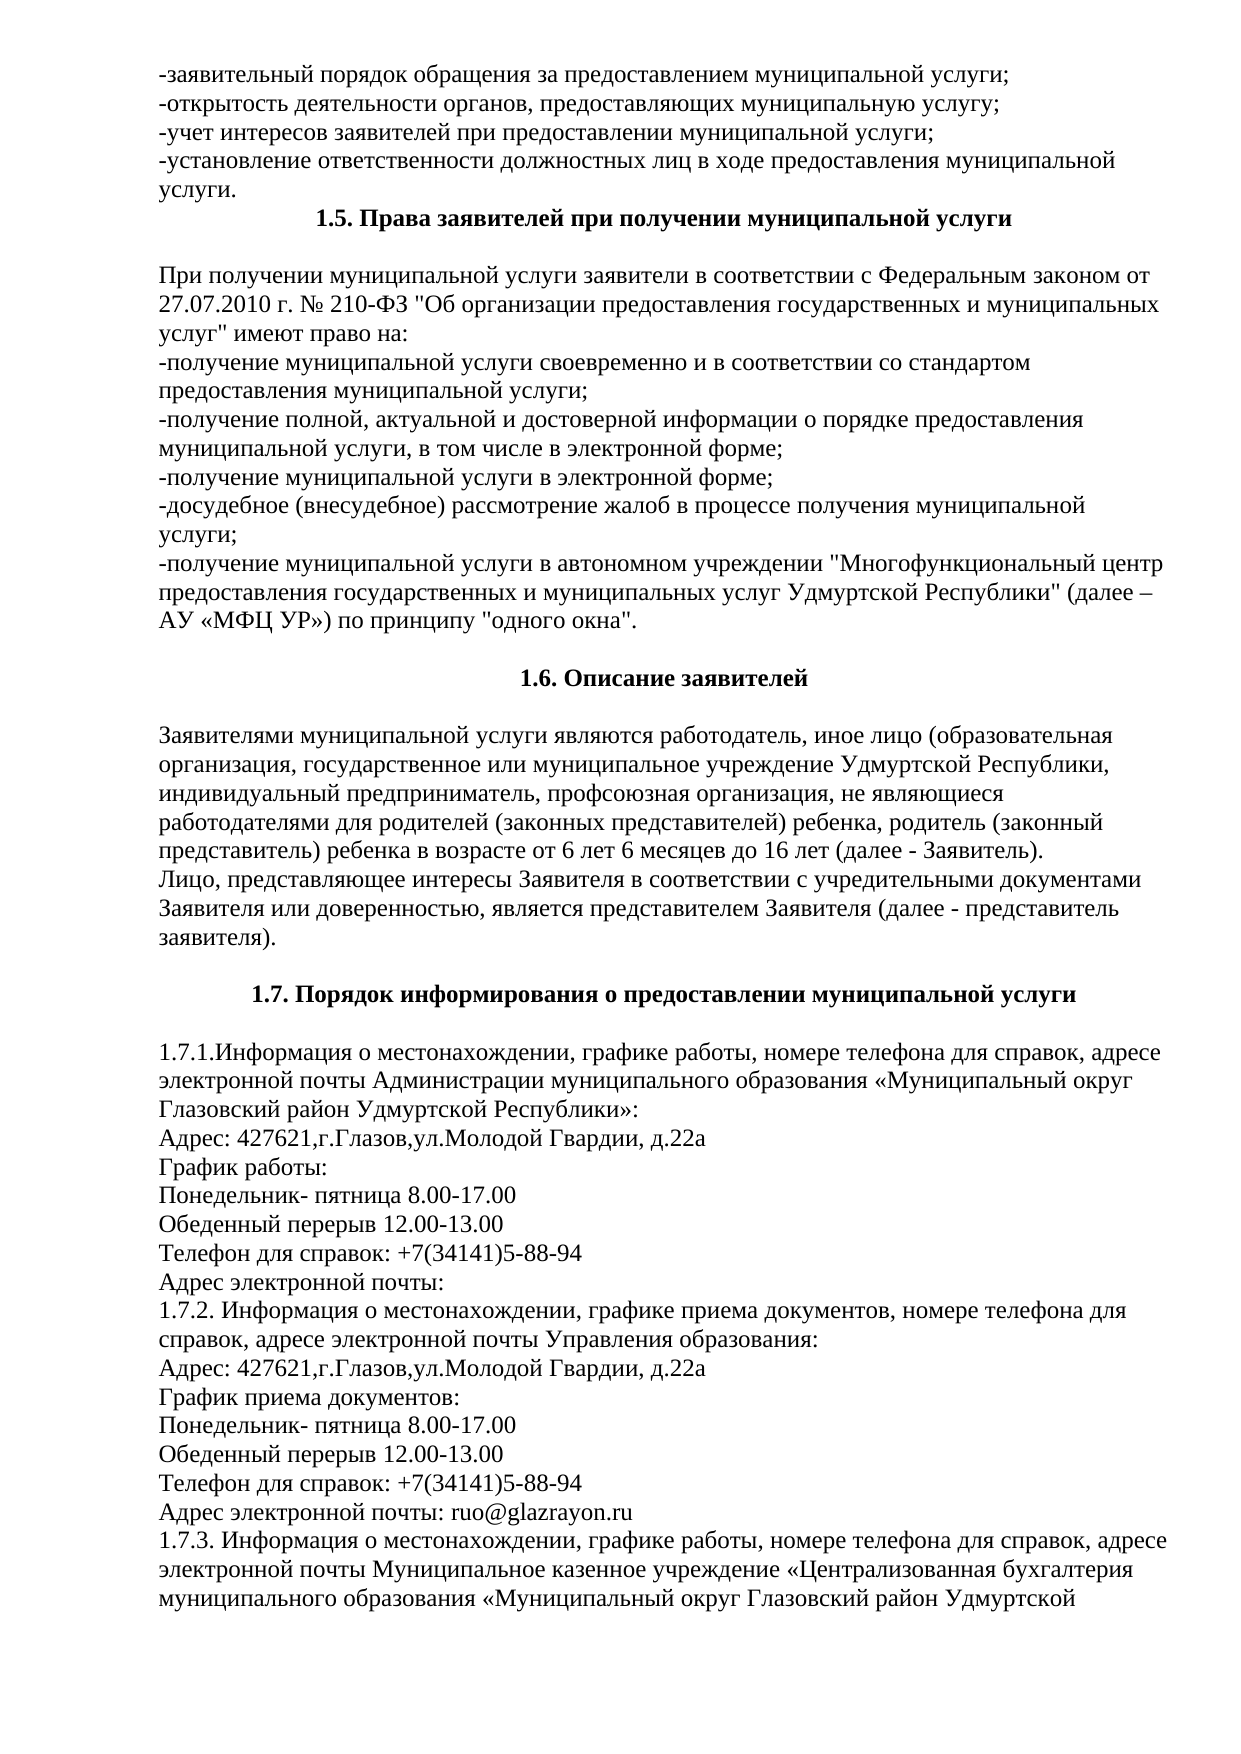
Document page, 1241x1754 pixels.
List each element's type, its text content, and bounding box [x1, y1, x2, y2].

text -открытость деятельности органов, предоставляющих муниципальную услугу; [158, 88, 1169, 117]
text Лицо, представляющее интересы Заявителя в соответствии с учредительными документами Заявителя или доверенностью, является представителем Заявителя (далее - представитель заявителя). [158, 864, 1169, 950]
text Адрес электронной почты: [158, 1267, 1169, 1295]
text -учет интересов заявителей при предоставлении муниципальной услуги; [158, 117, 1169, 145]
text -досудебное (внесудебное) рассмотрение жалоб в процессе получения муниципальной услуги; [158, 490, 1169, 548]
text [158, 1525, 1169, 1612]
text -установление ответственности должностных лиц в ходе предоставления муниципальной услуги. [158, 145, 1169, 203]
text -заявительный порядок обращения за предоставлением муниципальной услуги; [158, 59, 1169, 88]
text -получение полной, актуальной и достоверной информации о порядке предоставления муниципальной услуги, в том числе в электронной форме; [158, 404, 1169, 462]
text 1.7. Порядок информирования о предоставлении муниципальной услуги [158, 979, 1169, 1008]
text Понедельник- пятница 8.00-17.00 [158, 1180, 1169, 1209]
text Адрес: 427621,г.Глазов,ул.Молодой Гвардии, д.22а [158, 1123, 1169, 1152]
text 1.7.1.Информация о местонахождении, графике работы, номере телефона для справок, адресе электронной почты Администрации муниципального образования «Муниципальный округ Глазовский район Удмуртской Республики»: [158, 1037, 1169, 1123]
text Адрес: 427621,г.Глазов,ул.Молодой Гвардии, д.22а [158, 1353, 1169, 1382]
text -получение муниципальной услуги в электронной форме; [158, 462, 1169, 490]
text При получении муниципальной услуги заявители в соответствии с Федеральным законом от 27.07.2010 г. № 210-ФЗ "Об организации предоставления государственных и муниципальных услуг" имеют право на: [158, 260, 1169, 347]
text -получение муниципальной услуги в автономном учреждении "Многофункциональный центр предоставления государственных и муниципальных услуг Удмуртской Республики" (далее – АУ «МФЦ УР») по принципу "одного окна". [158, 548, 1169, 634]
text График работы: [158, 1152, 1169, 1180]
text -получение муниципальной услуги своевременно и в соответствии со стандартом предоставления муниципальной услуги; [158, 347, 1169, 404]
text 1.5. Права заявителей при получении муниципальной услуги [158, 203, 1169, 232]
text Обеденный перерыв 12.00-13.00 [158, 1209, 1169, 1238]
text Телефон для справок: +7(34141)5-88-94 [158, 1468, 1169, 1497]
text 1.6. Описание заявителей [158, 663, 1169, 692]
text Обеденный перерыв 12.00-13.00 [158, 1439, 1169, 1468]
text Понедельник- пятница 8.00-17.00 [158, 1410, 1169, 1439]
text График приема документов: [158, 1382, 1169, 1410]
text 1.7.2. Информация о местонахождении, графике приема документов, номере телефона для справок, адресе электронной почты Управления образования: [158, 1295, 1169, 1353]
text Телефон для справок: +7(34141)5-88-94 [158, 1238, 1169, 1267]
text Адрес электронной почты: ruo@glazrayon.ru [158, 1497, 1169, 1525]
text Заявителями муниципальной услуги являются работодатель, иное лицо (образовательная организация, государственное или муниципальное учреждение Удмуртской Республики, индивидуальный предприниматель, профсоюзная организация, не являющиеся работодателями для родителей (законных представителей) ребенка, родитель (законный представитель) ребенка в возрасте от 6 лет 6 месяцев до 16 лет (далее - Заявитель). [158, 720, 1169, 864]
